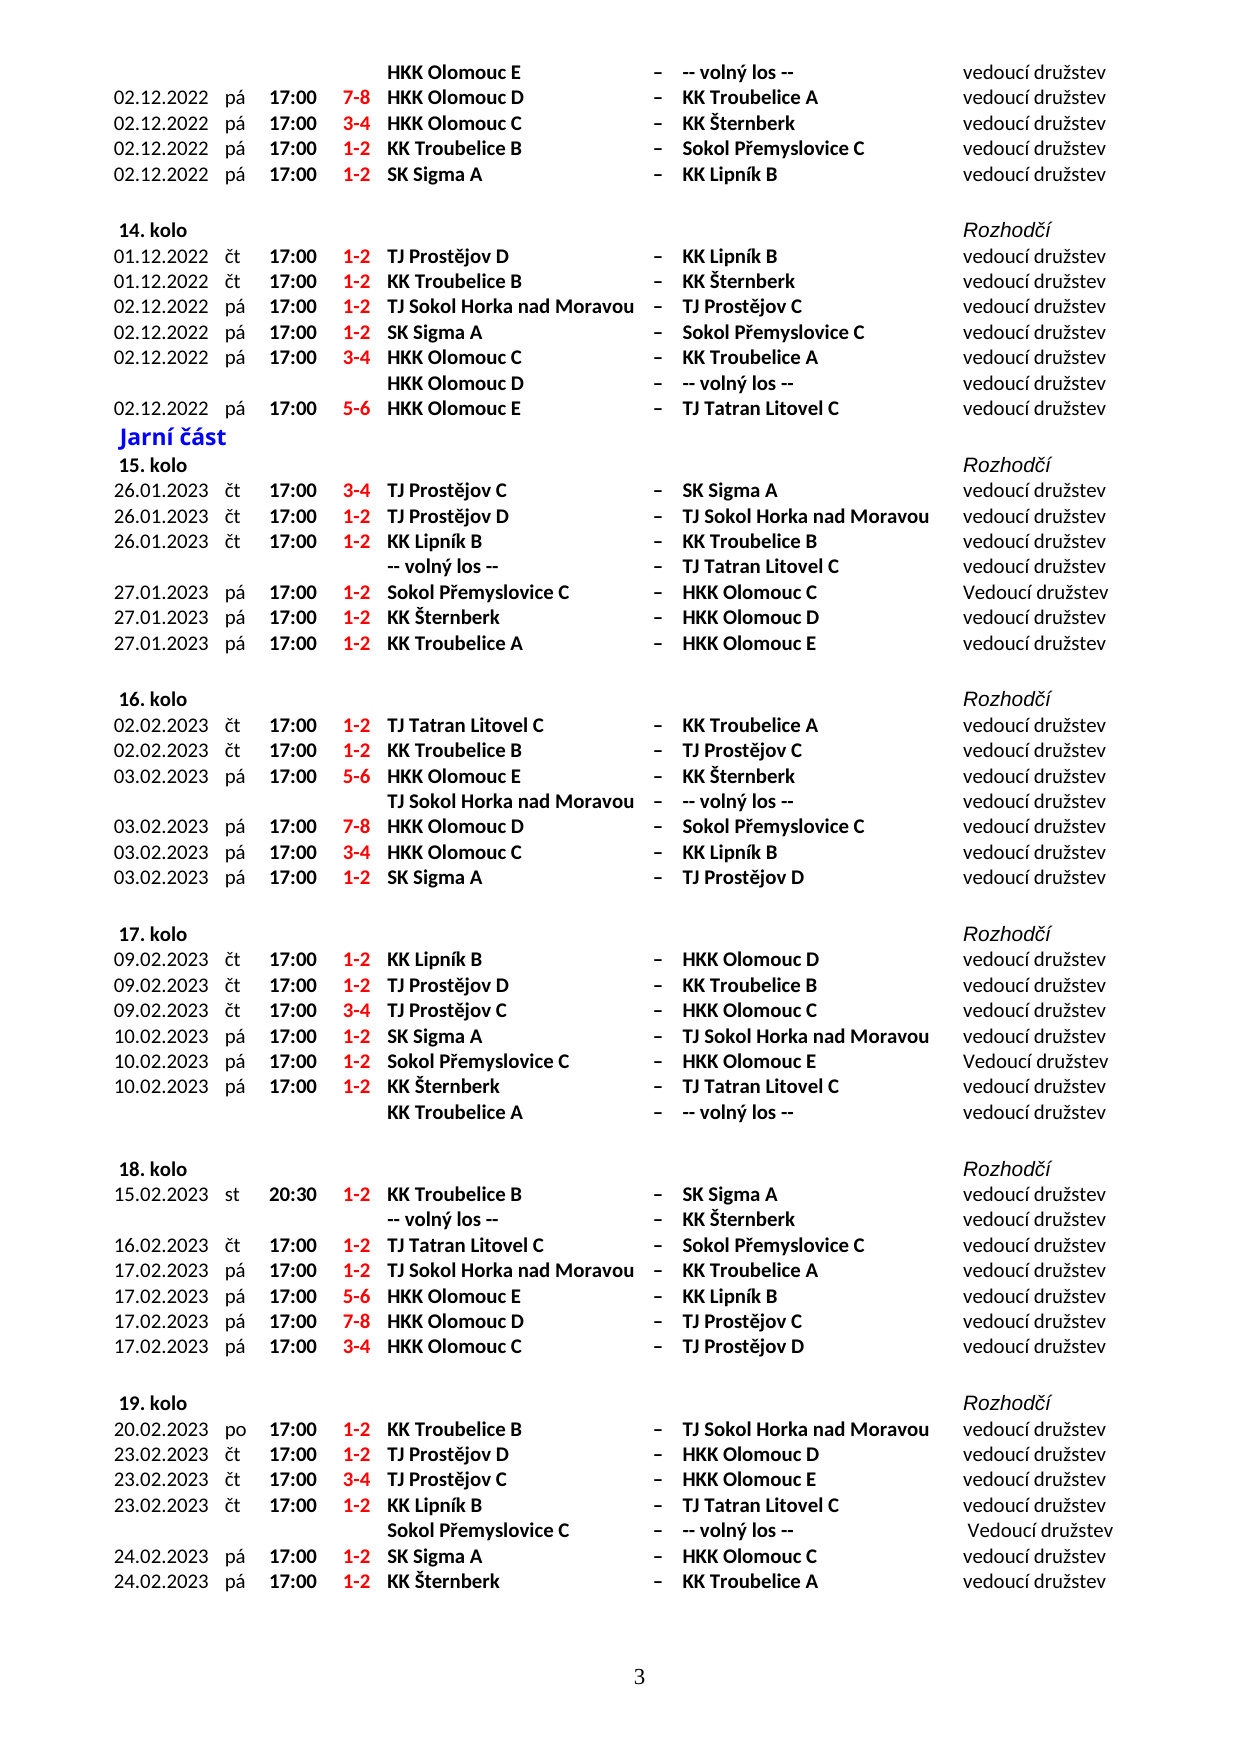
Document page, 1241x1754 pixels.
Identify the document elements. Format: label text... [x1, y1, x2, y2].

text 23.02.2023 čt 17:00 3-4 TJ Prostějov C – HKK Olomouc E vedoucí družstev [114, 1467, 1137, 1492]
text 18. kolo Rozhodčí [114, 1124, 1137, 1181]
text -- volný los -- – TJ Tatran Litovel C vedoucí družstev [114, 554, 1137, 579]
text 20.02.2023 po 17:00 1-2 KK Troubelice B – TJ Sokol Horka nad Moravou vedoucí družstev [114, 1416, 1137, 1441]
text 02.02.2023 čt 17:00 1-2 KK Troubelice B – TJ Prostějov C vedoucí družstev [114, 737, 1137, 763]
text 16.02.2023 čt 17:00 1-2 TJ Tatran Litovel C – Sokol Přemyslovice C vedoucí družstev [114, 1232, 1137, 1257]
text 10.02.2023 pá 17:00 1-2 Sokol Přemyslovice C – HKK Olomouc E Vedoucí družstev [114, 1048, 1137, 1074]
text 17.02.2023 pá 17:00 1-2 TJ Sokol Horka nad Moravou – KK Troubelice A vedoucí družstev [114, 1257, 1137, 1283]
text 03.02.2023 pá 17:00 7-8 HKK Olomouc D – Sokol Přemyslovice C vedoucí družstev [114, 814, 1137, 839]
text 09.02.2023 čt 17:00 1-2 TJ Prostějov D – KK Troubelice B vedoucí družstev [114, 972, 1137, 997]
text HKK Olomouc E – -- volný los -- vedoucí družstev [114, 59, 1137, 84]
text 02.12.2022 pá 17:00 3-4 HKK Olomouc C – KK Šternberk vedoucí družstev [114, 110, 1137, 135]
text 09.02.2023 čt 17:00 3-4 TJ Prostějov C – HKK Olomouc C vedoucí družstev [114, 997, 1137, 1023]
text 17.02.2023 pá 17:00 5-6 HKK Olomouc E – KK Lipník B vedoucí družstev [114, 1283, 1137, 1308]
text 17.02.2023 pá 17:00 3-4 HKK Olomouc C – TJ Prostějov D vedoucí družstev [114, 1334, 1137, 1359]
text 02.12.2022 pá 17:00 1-2 SK Sigma A – KK Lipník B vedoucí družstev [114, 161, 1137, 186]
text 17.02.2023 pá 17:00 7-8 HKK Olomouc D – TJ Prostějov C vedoucí družstev [114, 1308, 1137, 1334]
text -- volný los -- – KK Šternberk vedoucí družstev [114, 1207, 1137, 1232]
text 10.02.2023 pá 17:00 1-2 KK Šternberk – TJ Tatran Litovel C vedoucí družstev [114, 1074, 1137, 1099]
text HKK Olomouc D – -- volný los -- vedoucí družstev [114, 370, 1137, 395]
text KK Troubelice A – -- volný los -- vedoucí družstev [114, 1099, 1137, 1124]
text 15.02.2023 st 20:30 1-2 KK Troubelice B – SK Sigma A vedoucí družstev [114, 1181, 1137, 1207]
text 10.02.2023 pá 17:00 1-2 SK Sigma A – TJ Sokol Horka nad Moravou vedoucí družstev [114, 1023, 1137, 1048]
text 17. kolo Rozhodčí [114, 890, 1137, 947]
text 19. kolo Rozhodčí [114, 1359, 1137, 1416]
text 02.12.2022 pá 17:00 1-2 SK Sigma A – Sokol Přemyslovice C vedoucí družstev [114, 319, 1137, 344]
text TJ Sokol Horka nad Moravou – -- volný los -- vedoucí družstev [114, 788, 1137, 814]
text 03.02.2023 pá 17:00 5-6 HKK Olomouc E – KK Šternberk vedoucí družstev [114, 763, 1137, 788]
text 03.02.2023 pá 17:00 3-4 HKK Olomouc C – KK Lipník B vedoucí družstev [114, 839, 1137, 864]
text Sokol Přemyslovice C – -- volný los -- Vedoucí družstev [114, 1517, 1137, 1543]
text 02.12.2022 pá 17:00 1-2 KK Troubelice B – Sokol Přemyslovice C vedoucí družstev [114, 135, 1137, 161]
text 02.02.2023 čt 17:00 1-2 TJ Tatran Litovel C – KK Troubelice A vedoucí družstev [114, 712, 1137, 737]
text 02.12.2022 pá 17:00 5-6 HKK Olomouc E – TJ Tatran Litovel C vedoucí družstev [114, 395, 1137, 421]
text 16. kolo Rozhodčí [114, 655, 1137, 712]
text 02.12.2022 pá 17:00 3-4 HKK Olomouc C – KK Troubelice A vedoucí družstev [114, 344, 1137, 370]
text 27.01.2023 pá 17:00 1-2 KK Troubelice A – HKK Olomouc E vedoucí družstev [114, 630, 1137, 655]
text 15. kolo Rozhodčí [114, 421, 1137, 477]
text 26.01.2023 čt 17:00 3-4 TJ Prostějov C – SK Sigma A vedoucí družstev [114, 477, 1137, 503]
text 26.01.2023 čt 17:00 1-2 KK Lipník B – KK Troubelice B vedoucí družstev [114, 528, 1137, 554]
text 24.02.2023 pá 17:00 1-2 SK Sigma A – HKK Olomouc C vedoucí družstev [114, 1543, 1137, 1568]
text 23.02.2023 čt 17:00 1-2 TJ Prostějov D – HKK Olomouc D vedoucí družstev [114, 1441, 1137, 1467]
text 23.02.2023 čt 17:00 1-2 KK Lipník B – TJ Tatran Litovel C vedoucí družstev [114, 1492, 1137, 1517]
text 27.01.2023 pá 17:00 1-2 Sokol Přemyslovice C – HKK Olomouc C Vedoucí družstev [114, 579, 1137, 604]
text 14. kolo Rozhodčí [114, 186, 1137, 243]
text 01.12.2022 čt 17:00 1-2 TJ Prostějov D – KK Lipník B vedoucí družstev [114, 243, 1137, 268]
text 02.12.2022 pá 17:00 7-8 HKK Olomouc D – KK Troubelice A vedoucí družstev [114, 84, 1137, 110]
text 27.01.2023 pá 17:00 1-2 KK Šternberk – HKK Olomouc D vedoucí družstev [114, 604, 1137, 630]
text 24.02.2023 pá 17:00 1-2 KK Šternberk – KK Troubelice A vedoucí družstev [114, 1568, 1137, 1594]
text 02.12.2022 pá 17:00 1-2 TJ Sokol Horka nad Moravou – TJ Prostějov C vedoucí družstev [114, 294, 1137, 319]
text 01.12.2022 čt 17:00 1-2 KK Troubelice B – KK Šternberk vedoucí družstev [114, 268, 1137, 294]
text 26.01.2023 čt 17:00 1-2 TJ Prostějov D – TJ Sokol Horka nad Moravou vedoucí družstev [114, 503, 1137, 528]
text 09.02.2023 čt 17:00 1-2 KK Lipník B – HKK Olomouc D vedoucí družstev [114, 947, 1137, 972]
text 03.02.2023 pá 17:00 1-2 SK Sigma A – TJ Prostějov D vedoucí družstev [114, 864, 1137, 890]
